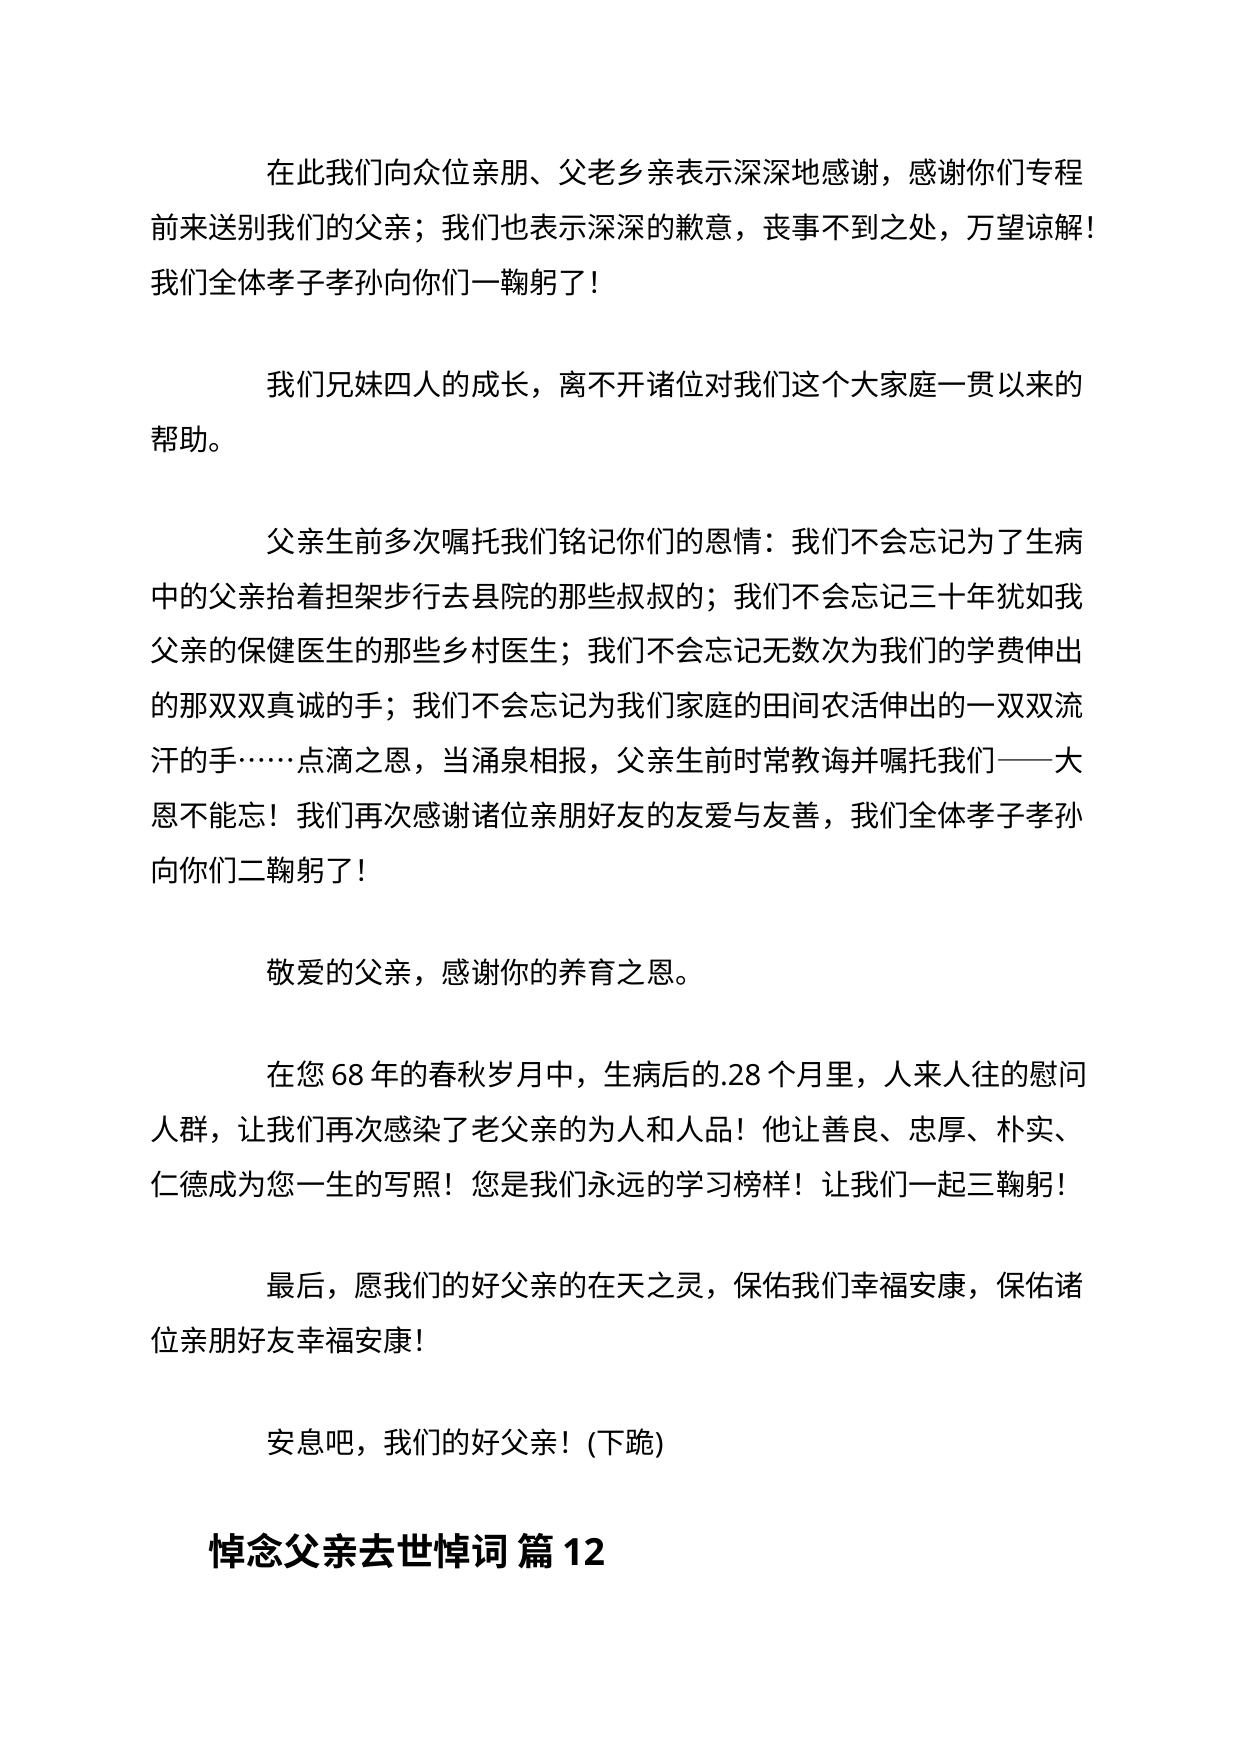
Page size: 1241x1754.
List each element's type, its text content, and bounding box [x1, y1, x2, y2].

text 敬爱的父亲，感谢你的养育之恩。 [150, 949, 1090, 992]
text 安息吧，我们的好父亲！(下跪) [150, 1419, 1090, 1462]
text 悼念父亲去世悼词 篇12 [150, 1521, 1090, 1576]
text 父亲生前多次嘱托我们铭记你们的恩情：我们不会忘记为了生病中的父亲抬着担架步行去县院的那些叔叔的；我们不会忘记三十年犹如我父亲的保健医生的那些乡村医生；我们不会忘记无数次为我们的学费伸出的那双双真诚的手；我们不会忘记为我们家庭的田间农活伸出的一双双流汗的手……点滴之恩，当涌泉相报，父亲生前时常教诲并嘱托我们——大恩不能忘！我们再次感谢诸位亲朋好友的友爱与友善，我们全体孝子孝孙向你们二鞠躬了！ [150, 518, 1090, 890]
text 最后，愿我们的好父亲的在天之灵，保佑我们幸福安康，保佑诸位亲朋好友幸福安康！ [150, 1263, 1090, 1360]
text 在此我们向众位亲朋、父老乡亲表示深深地感谢，感谢你们专程前来送别我们的父亲；我们也表示深深的歉意，丧事不到之处，万望谅解！我们全体孝子孝孙向你们一鞠躬了！ [150, 150, 1090, 302]
text 我们兄妹四人的成长，离不开诸位对我们这个大家庭一贯以来的帮助。 [150, 362, 1090, 459]
text 在您68年的春秋岁月中，生病后的.28个月里，人来人往的慰问人群，让我们再次感染了老父亲的为人和人品！他让善良、忠厚、朴实、仁德成为您一生的写照！您是我们永远的学习榜样！让我们一起三鞠躬！ [150, 1051, 1090, 1203]
